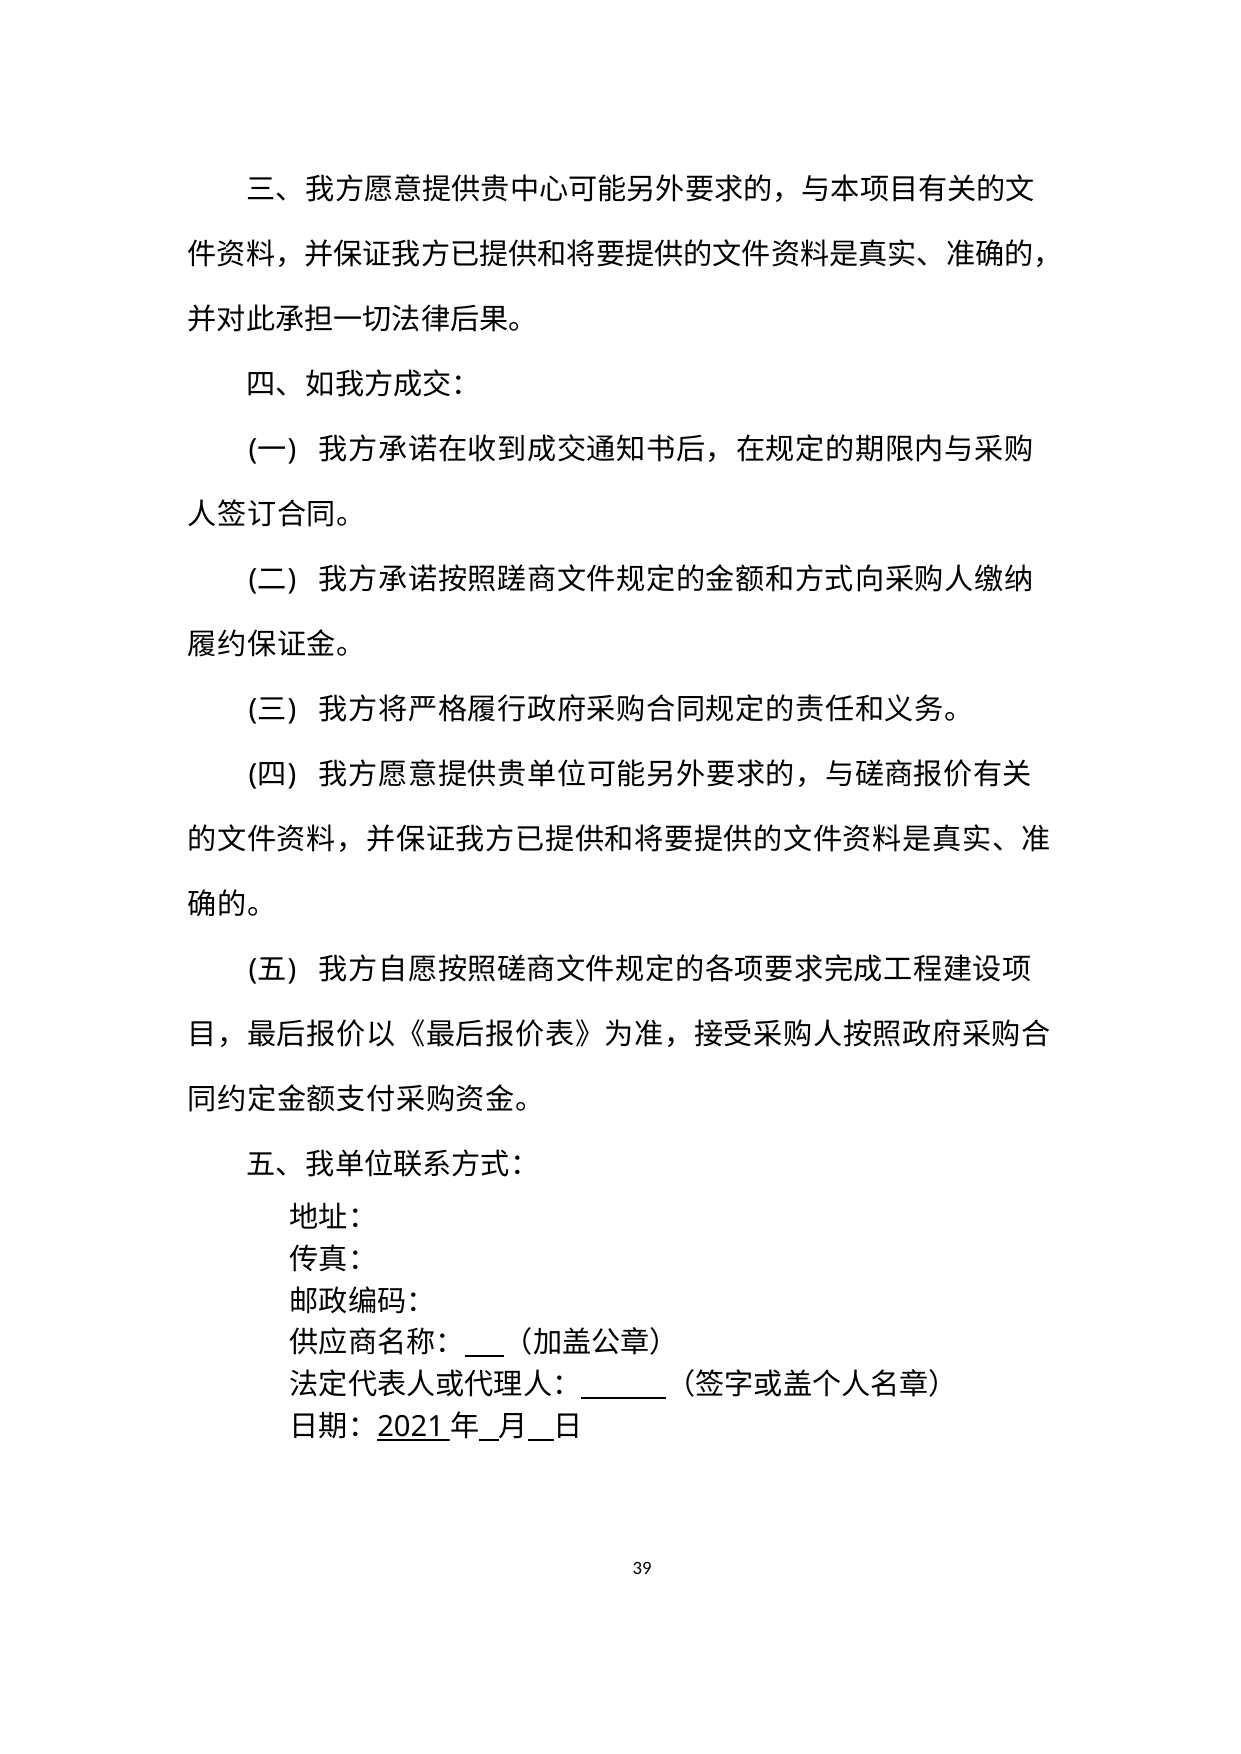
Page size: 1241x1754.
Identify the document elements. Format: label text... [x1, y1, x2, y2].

text 供应商名称： （加盖公章） [231, 1319, 1053, 1361]
list 我方将严格履行政府采购合同规定的责任和义务。 [187, 674, 1053, 739]
text 传真： [231, 1236, 1053, 1278]
text 日期：2021年 月 日 [231, 1403, 1053, 1444]
list 我方愿意提供贵单位可能另外要求的，与磋商报价有关的文件资料，并保证我方已提供和将要提供的文件资料是真实、准确的。 [187, 739, 1053, 934]
list 我方承诺按照蹉商文件规定的金额和方式向采购人缴纳履约保证金。 [187, 544, 1053, 674]
list 我方承诺在收到成交通知书后，在规定的期限内与采购人签订合同。 [187, 414, 1053, 544]
list 如我方成交： [187, 349, 1053, 414]
text 法定代表人或代理人： （签字或盖个人名章） [231, 1361, 1053, 1403]
text 邮政编码： [231, 1278, 1053, 1319]
text 地址： [231, 1194, 1053, 1236]
list 我方自愿按照磋商文件规定的各项要求完成工程建设项目，最后报价以《最后报价表》为准，接受采购人按照政府采购合同约定金额支付采购资金。 [187, 934, 1053, 1129]
list 我方愿意提供贵中心可能另外要求的，与本项目有关的文件资料，并保证我方已提供和将要提供的文件资料是真实、准确的，并对此承担一切法律后果。 [187, 154, 1053, 349]
list 我单位联系方式： [187, 1129, 1053, 1194]
